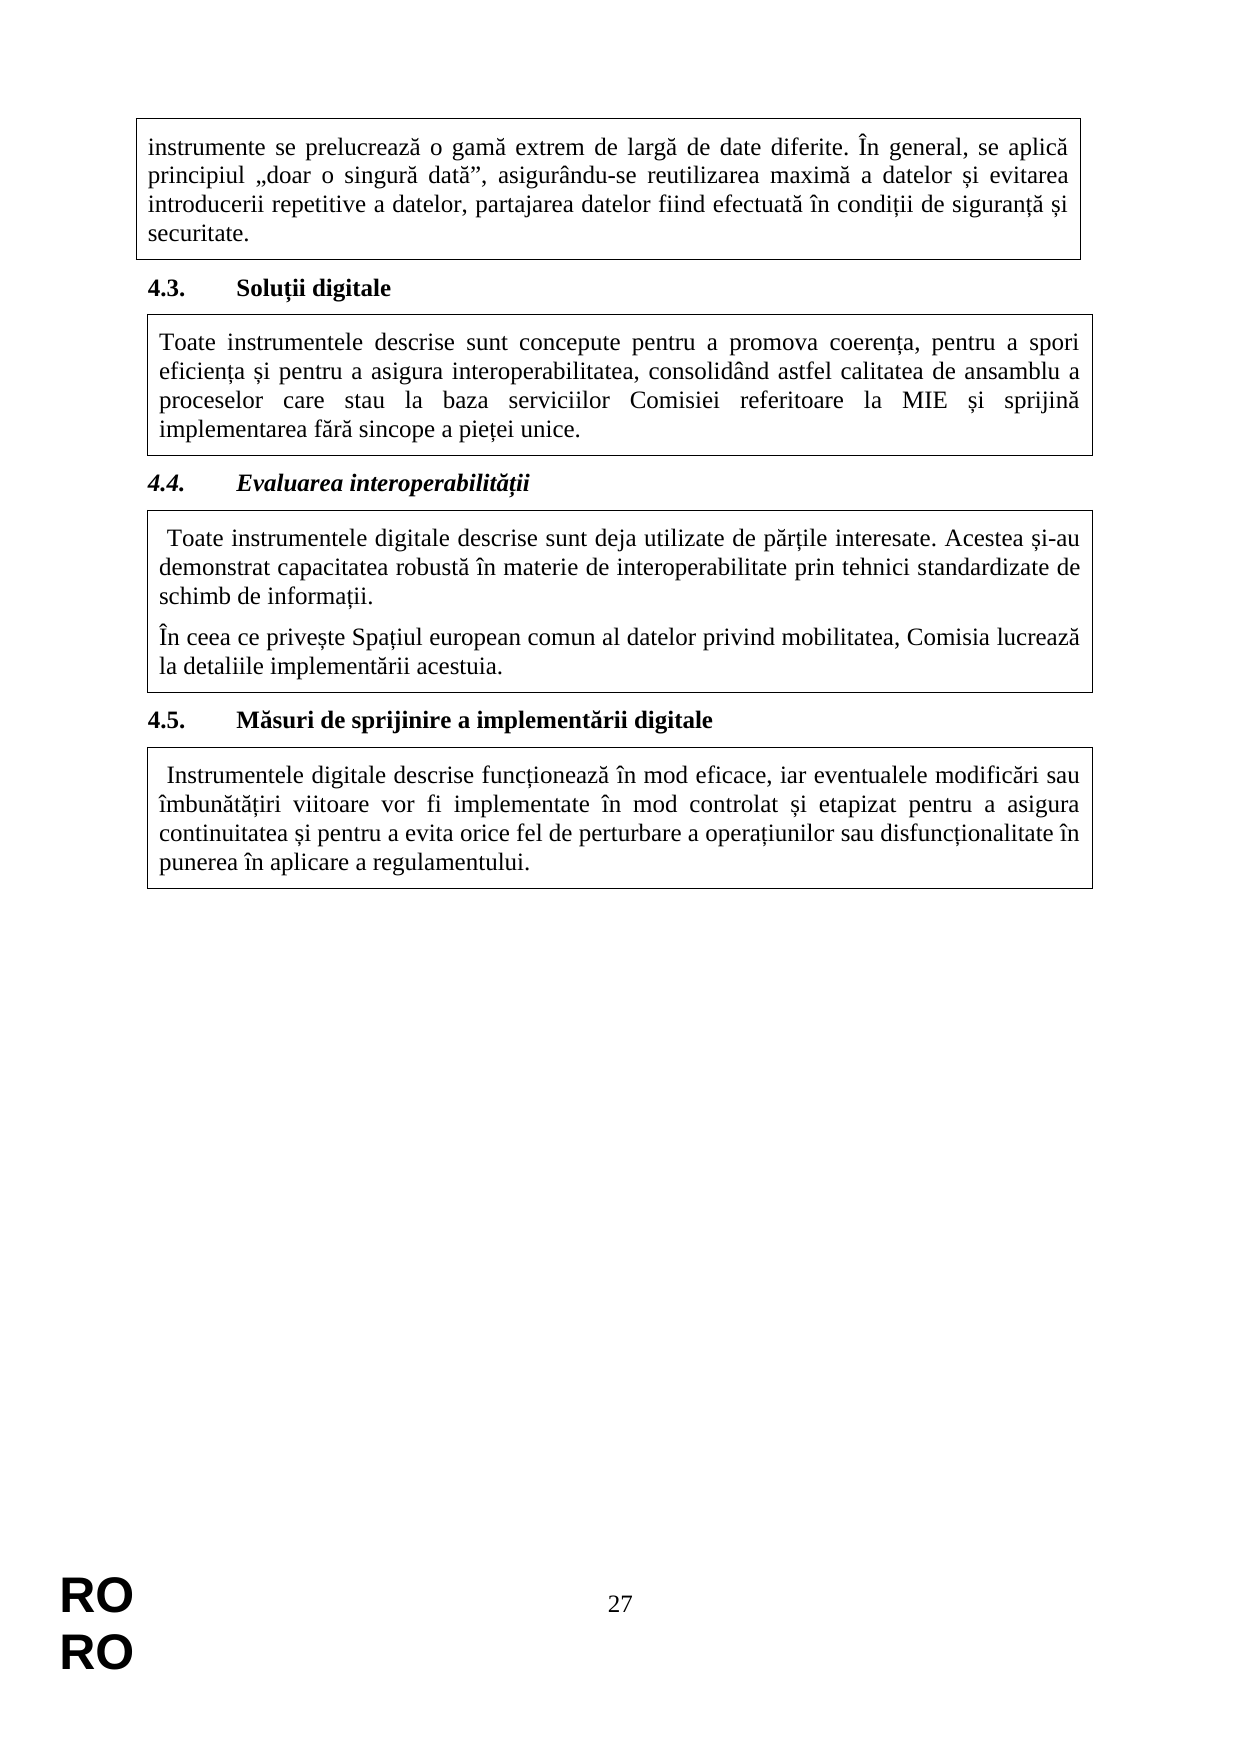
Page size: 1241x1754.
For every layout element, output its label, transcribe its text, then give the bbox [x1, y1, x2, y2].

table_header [137, 119, 1080, 259]
table_header Instrumentele digitale descrise funcționează în mod eficace, iar eventualele modificări sau îmbunătățiri viitoare vor fi implementate în mod controlat și etapizat pentru a asigura continuitatea și pentru a evita orice fel de perturbare a operațiunilor sau disfuncționalitate în punerea în aplicare a regulamentului. [148, 748, 1092, 888]
subtitle 4.4. Evaluarea interoperabilității [148, 468, 1092, 497]
table_header Toate instrumentele descrise sunt concepute pentru a promova coerența, pentru a spori eficiența și pentru a asigura interoperabilitatea, consolidând astfel calitatea de ansamblu a proceselor care stau la baza serviciilor Comisiei referitoare la MIE și sprijină implementarea fără sincope a pieței unice. [148, 315, 1092, 455]
table_header Toate instrumentele digitale descrise sunt deja utilizate de părțile interesate. Acestea și-au demonstrat capacitatea robustă în materie de interoperabilitate prin tehnici standardizate de schimb de informații. În ceea ce privește Spațiul european comun al datelor privind mobilitatea, Comisia lucrează la detaliile implementării acestuia. [148, 511, 1092, 692]
subtitle 4.3. Soluții digitale [148, 273, 1092, 301]
subtitle 4.5. Măsuri de sprijinire a implementării digitale [148, 706, 1092, 734]
